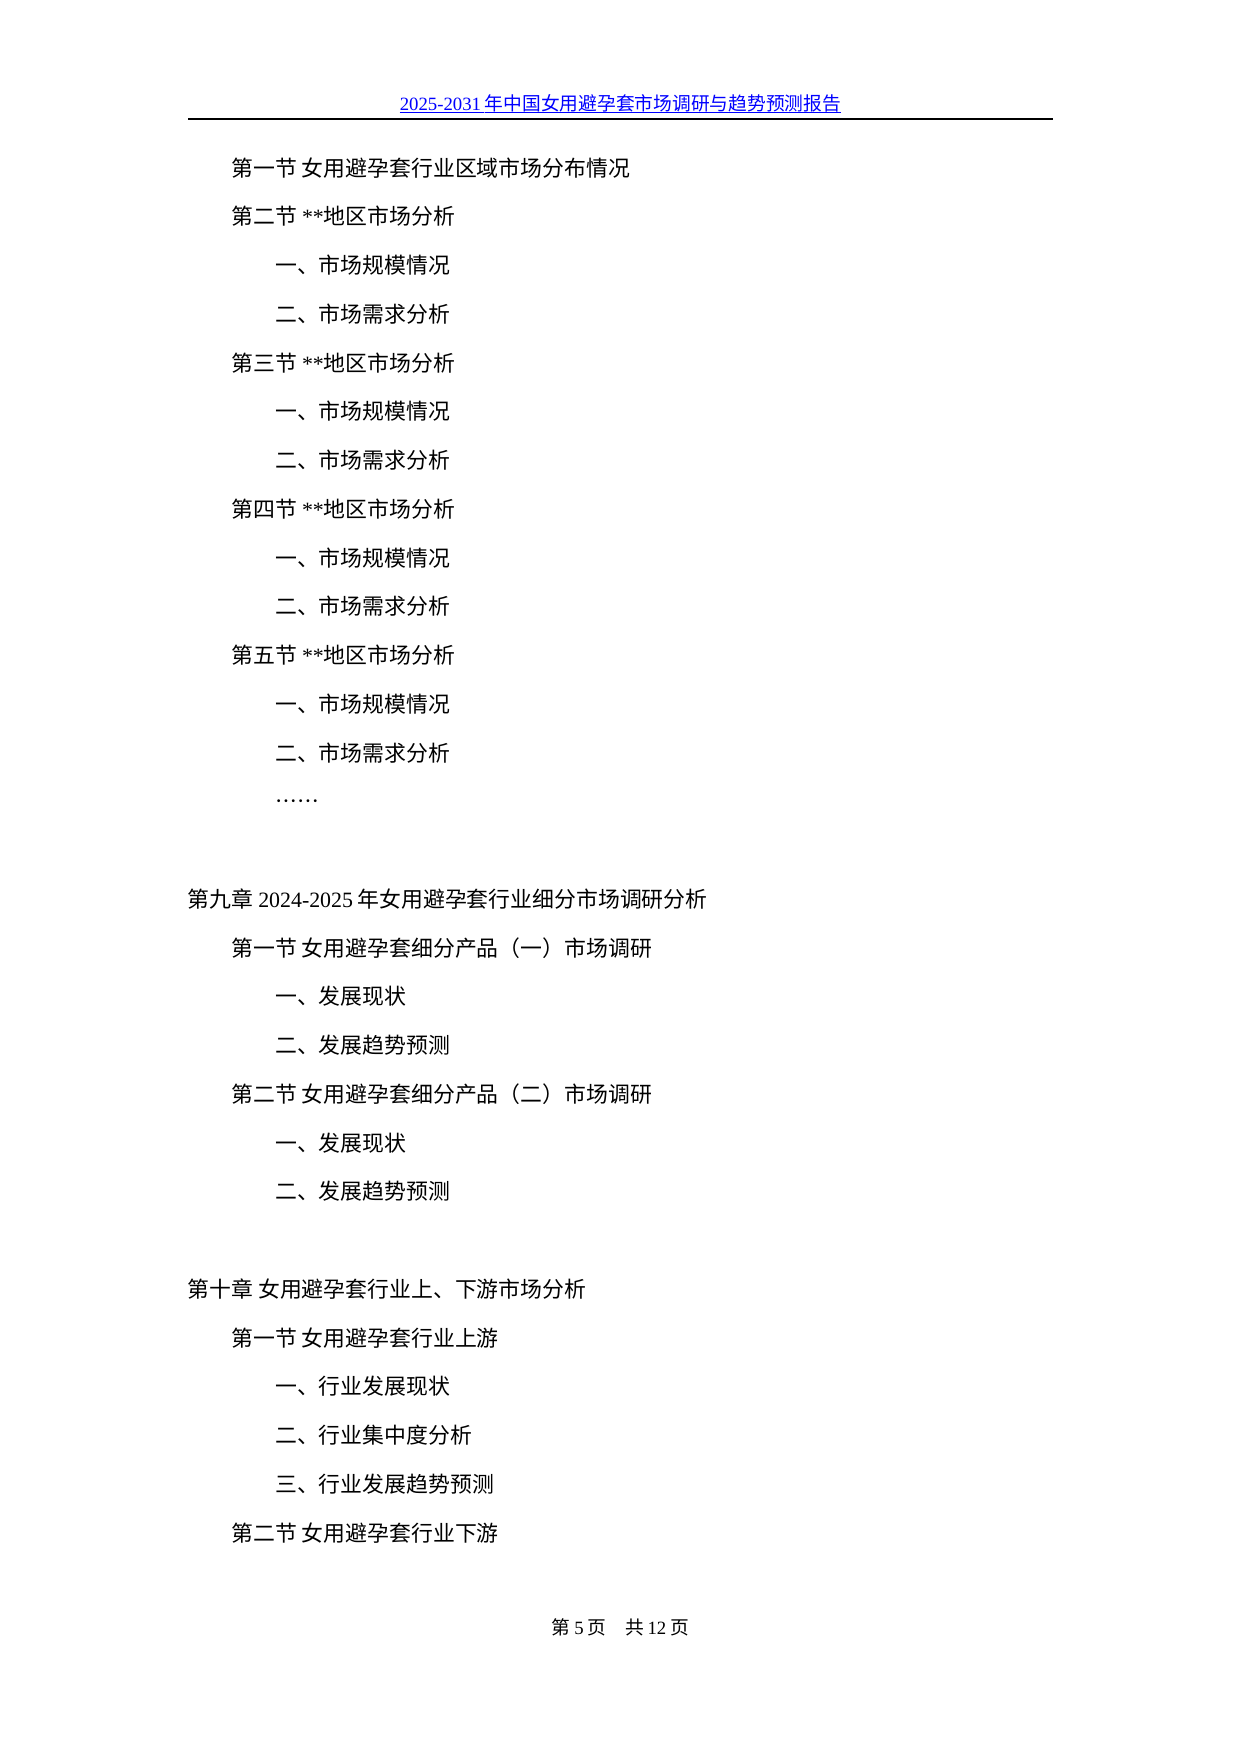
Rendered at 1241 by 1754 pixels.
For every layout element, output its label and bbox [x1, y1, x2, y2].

text [187, 150, 1053, 1548]
